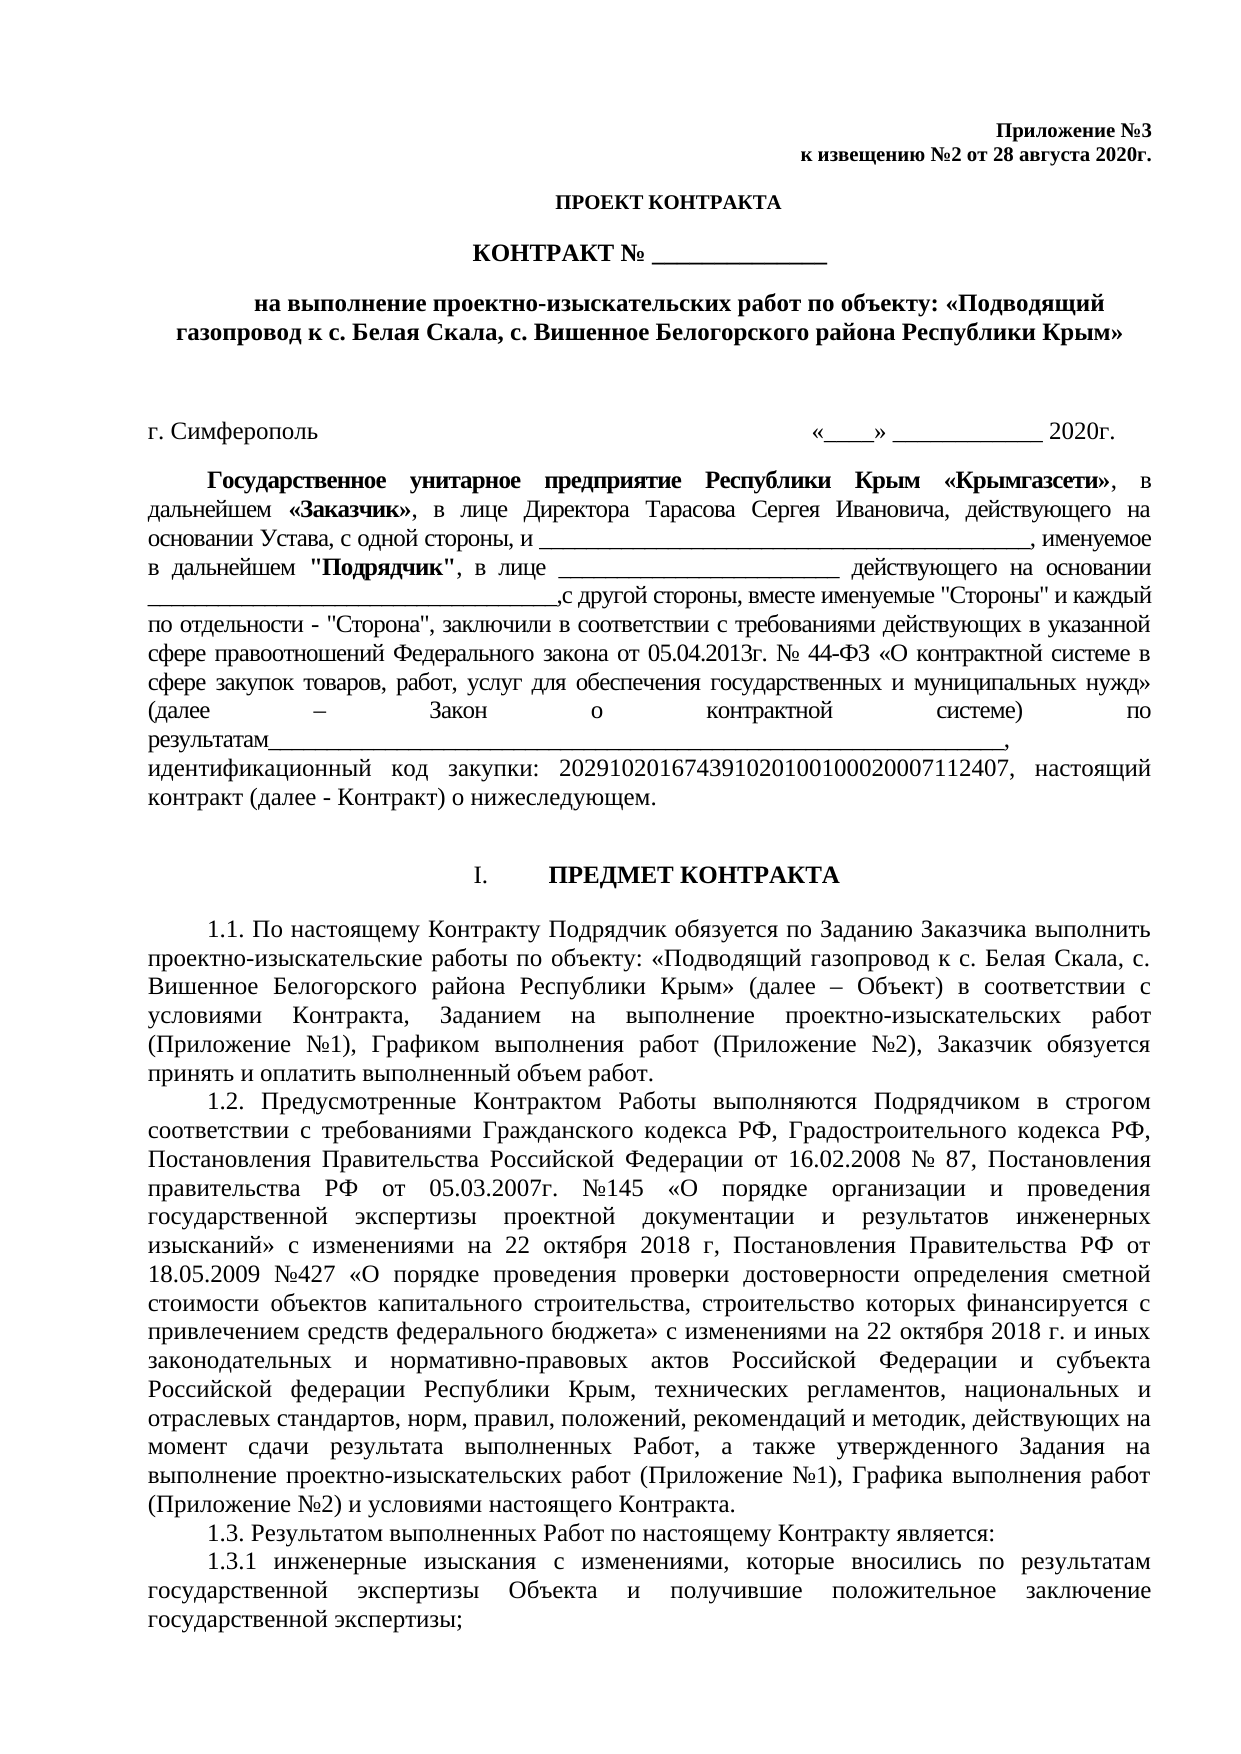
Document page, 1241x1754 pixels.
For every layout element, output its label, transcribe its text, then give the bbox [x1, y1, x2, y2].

list ПРЕДМЕТ КОНТРАКТА [161, 860, 1152, 889]
text Государственное унитарное предприятие Республики Крым «Крымгазсети», в дальнейшем «Заказчик», в лице Директора Тарасова Сергея Ивановича, действующего на основании Устава, с одной стороны, и __________________________________________, именуемое в дальнейшем "Подрядчик", в лице ________________________ действующего на основании ___________________________________,с другой стороны, вместе именуемые "Стороны" и каждый по отдельности - "Сторона", заключили в соответствии с требованиями действующих в указанной сфере правоотношений Федерального закона от 05.04.2013г. № 44-ФЗ «О контрактной системе в сфере закупок товаров, работ, услуг для обеспечения государственных и муниципальных нужд» (далее – Закон о контрактной системе) по результатам_______________________________________________________________, [148, 466, 1152, 753]
text на выполнение проектно-изыскательских работ по объекту: «Подводящий газопровод к с. Белая Скала, с. Вишенное Белогорского района Республики Крым» [148, 288, 1152, 346]
text 1.1. По настоящему Контракту Подрядчик обязуется по Заданию Заказчика выполнить проектно-изыскательские работы по объекту: «Подводящий газопровод к с. Белая Скала, с. Вишенное Белогорского района Республики Крым» (далее – Объект) в соответствии с условиями Контракта, Заданием на выполнение проектно-изыскательских работ (Приложение №1), Графиком выполнения работ (Приложение №2), Заказчик обязуется принять и оплатить выполненный объем работ. [148, 914, 1152, 1086]
text КОНТРАКТ № ______________ [148, 238, 1152, 267]
text г. Симферополь «____» ____________ 2020г. [148, 416, 1152, 445]
text Приложение №3 [185, 118, 1152, 142]
text 1.3. Результатом выполненных Работ по настоящему Контракту является: [148, 1518, 1152, 1546]
title ПРОЕКТ КОНТРАКТА [185, 190, 1152, 214]
text 1.3.1 инженерные изыскания с изменениями, которые вносились по результатам государственной экспертизы Объекта и получившие положительное заключение государственной экспертизы; [148, 1546, 1152, 1633]
text идентификационный код закупки: 202910201674391020100100020007112407, настоящий контракт (далее - Контракт) о нижеследующем. [148, 753, 1152, 811]
text к извещению №2 от 28 августа 2020г. [185, 142, 1152, 166]
text 1.2. Предусмотренные Контрактом Работы выполняются Подрядчиком в строгом соответствии с требованиями Гражданского кодекса РФ, Градостроительного кодекса РФ, Постановления Правительства Российской Федерации от 16.02.2008 № 87, Постановления правительства РФ от 05.03.2007г. №145 «О порядке организации и проведения государственной экспертизы проектной документации и результатов инженерных изысканий» с изменениями на 22 октября 2018 г, Постановления Правительства РФ от 18.05.2009 №427 «О порядке проведения проверки достоверности определения сметной стоимости объектов капитального строительства, строительство которых финансируется с привлечением средств федерального бюджета» с изменениями на 22 октября 2018 г. и иных законодательных и нормативно-правовых актов Российской Федерации и субъекта Российской федерации Республики Крым, технических регламентов, национальных и отраслевых стандартов, норм, правил, положений, рекомендаций и методик, действующих на момент сдачи результата выполненных Работ, а также утвержденного Задания на выполнение проектно-изыскательских работ (Приложение №1), Графика выполнения работ (Приложение №2) и условиями настоящего Контракта. [148, 1086, 1152, 1518]
